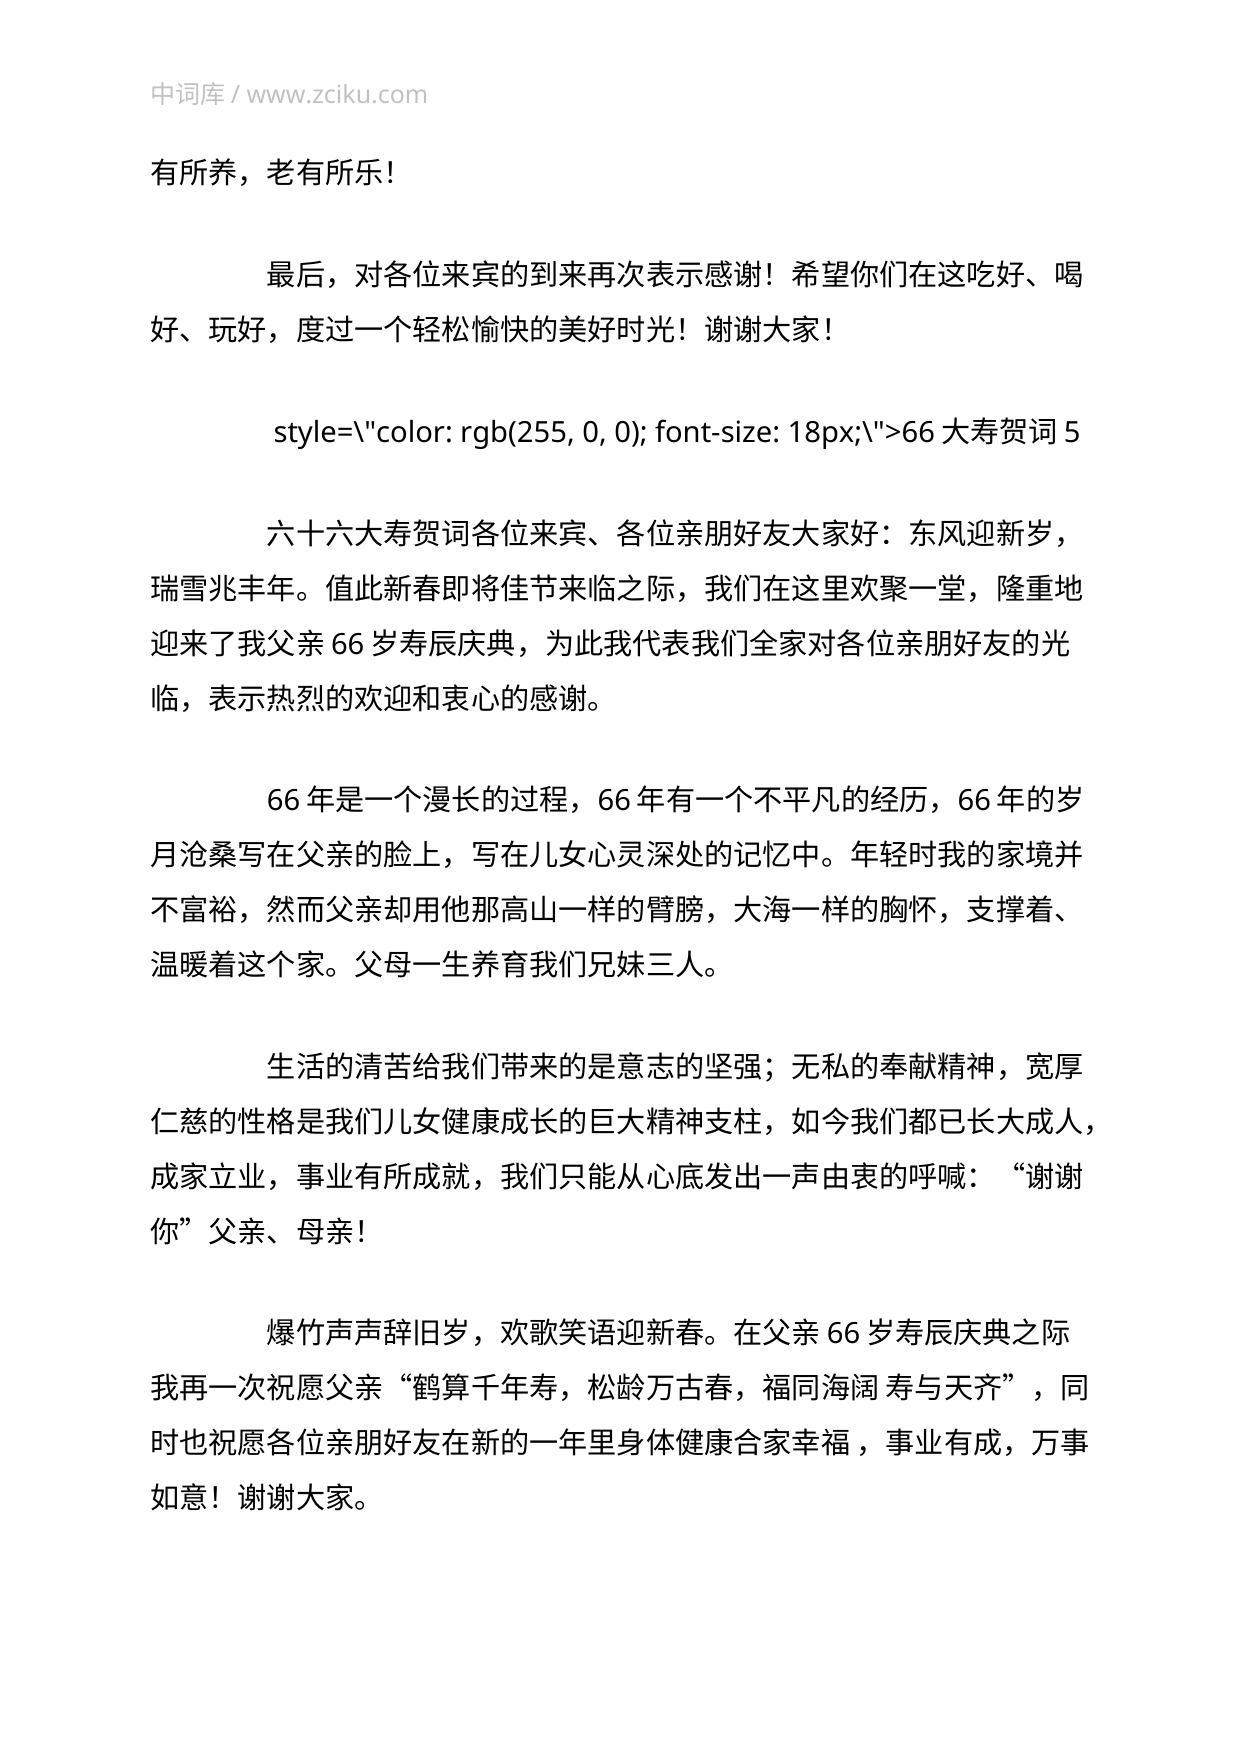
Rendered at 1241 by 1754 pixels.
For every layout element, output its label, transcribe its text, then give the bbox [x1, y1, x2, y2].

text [150, 150, 1090, 192]
text style=\"color: rgb(255, 0, 0); font-size: 18px;\">66大寿贺词5 [150, 408, 1090, 451]
text 最后，对各位来宾的到来再次表示感谢！希望你们在这吃好、喝好、玩好，度过一个轻松愉快的美好时光！谢谢大家！ [150, 252, 1090, 349]
text 六十六大寿贺词各位来宾、各位亲朋好友大家好：东风迎新岁，瑞雪兆丰年。值此新春即将佳节来临之际，我们在这里欢聚一堂，隆重地迎来了我父亲66岁寿辰庆典，为此我代表我们全家对各位亲朋好友的光临，表示热烈的欢迎和衷心的感谢。 [150, 510, 1090, 717]
text 66年是一个漫长的过程，66年有一个不平凡的经历，66年的岁月沧桑写在父亲的脸上，写在儿女心灵深处的记忆中。年轻时我的家境并不富裕，然而父亲却用他那高山一样的臂膀，大海一样的胸怀，支撑着、温暖着这个家。父母一生养育我们兄妹三人。 [150, 777, 1090, 984]
text 生活的清苦给我们带来的是意志的坚强；无私的奉献精神，宽厚仁慈的性格是我们儿女健康成长的巨大精神支柱，如今我们都已长大成人，成家立业，事业有所成就，我们只能从心底发出一声由衷的呼喊：“谢谢你”父亲、母亲！ [150, 1043, 1090, 1251]
text 爆竹声声辞旧岁，欢歌笑语迎新春。在父亲66岁寿辰庆典之际我再一次祝愿父亲“鹤算千年寿，松龄万古春，福同海阔 寿与天齐”，同时也祝愿各位亲朋好友在新的一年里身体健康合家幸福 ，事业有成，万事如意！谢谢大家。 [150, 1310, 1090, 1517]
